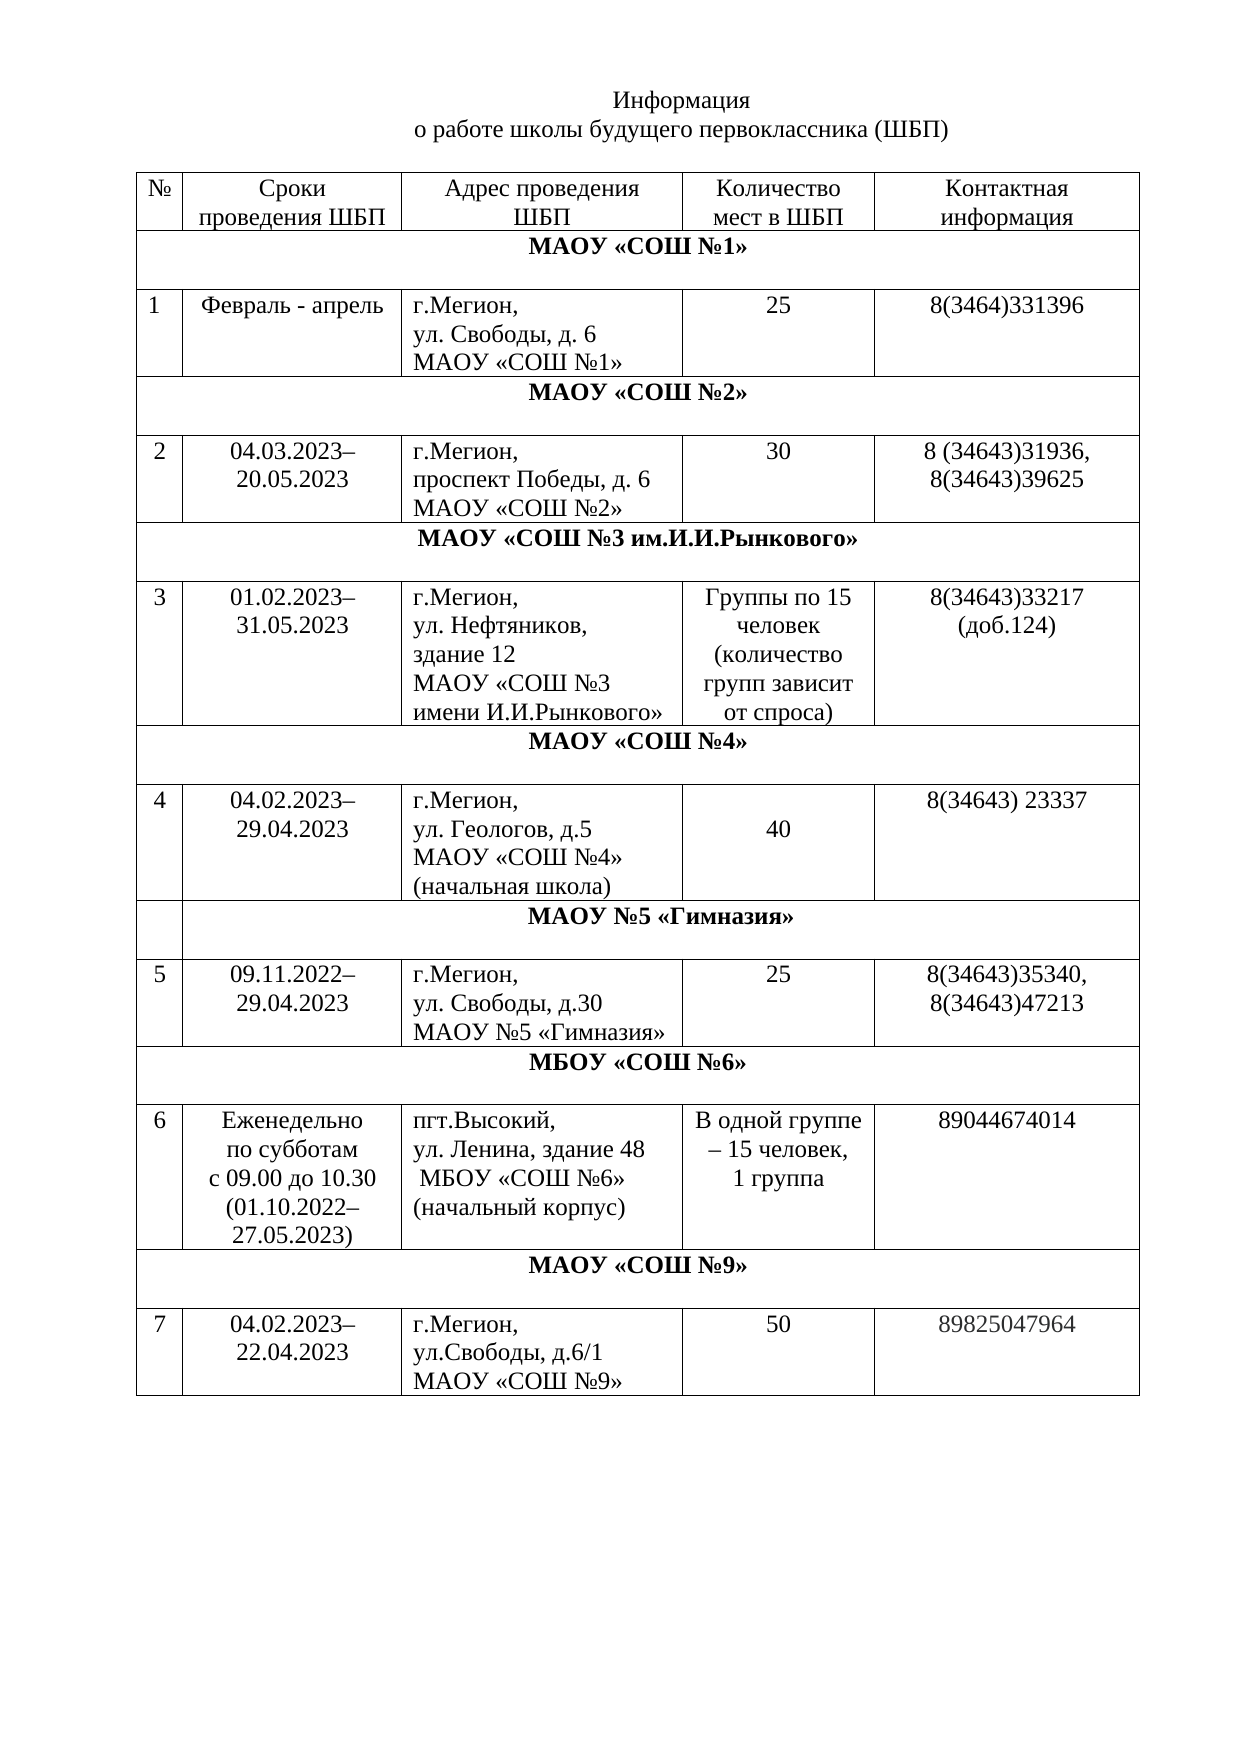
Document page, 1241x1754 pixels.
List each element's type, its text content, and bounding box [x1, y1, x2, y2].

table_cell 8(34643) 23337 [875, 785, 1139, 900]
table_cell 8(3464)331396 [875, 290, 1139, 376]
table_cell 8(34643)33217 (доб.124) [875, 582, 1139, 725]
table_cell МАОУ «СОШ №2» [137, 377, 1139, 435]
table_cell г.Мегион, ул. Геологов, д.5 МАОУ «СОШ №4» (начальная школа) [402, 785, 682, 900]
table_cell 01.02.2023–31.05.2023 [183, 582, 401, 725]
table_cell МАОУ «СОШ №1» [137, 231, 1139, 289]
table_cell МАОУ «СОШ №3 им.И.И.Рынкового» [137, 523, 1139, 581]
table_cell 50 [683, 1309, 874, 1395]
table_cell МАОУ «СОШ №9» [137, 1250, 1139, 1308]
table_cell МАОУ «СОШ №4» [137, 726, 1139, 784]
table_cell 8 (34643)31936, 8(34643)39625 [875, 436, 1139, 522]
table_header Контактная информация [875, 173, 1139, 230]
table_cell г.Мегион, проспект Победы, д. 6 МАОУ «СОШ №2» [402, 436, 682, 522]
table_cell г.Мегион, ул. Свободы, д. 6 МАОУ «СОШ №1» [402, 290, 682, 376]
table_cell [137, 901, 182, 958]
table_cell 89044674014 [875, 1105, 1139, 1249]
table_header Количество мест в ШБП [683, 173, 874, 230]
table_cell МАОУ №5 «Гимназия» [183, 901, 1139, 958]
text о работе школы будущего первоклассника (ШБП) [148, 114, 1215, 143]
table_cell г.Мегион, ул. Нефтяников, здание 12 МАОУ «СОШ №3 имени И.И.Рынкового» [402, 582, 682, 725]
table_header Сроки проведения ШБП [183, 173, 401, 230]
table_cell 04.02.2023–29.04.2023 [183, 785, 401, 900]
table_cell 25 [683, 960, 874, 1046]
table_cell 3 [137, 582, 182, 725]
table_cell 1 [137, 290, 182, 376]
table_header № [137, 173, 182, 230]
table_cell 5 [137, 960, 182, 1046]
table_cell Еженедельно по субботам с 09.00 до 10.30 (01.10.2022–27.05.2023) [183, 1105, 401, 1249]
table_header Адрес проведения ШБП [402, 173, 682, 230]
table_cell 09.11.2022–29.04.2023 [183, 960, 401, 1046]
table_cell Февраль - апрель [183, 290, 401, 376]
table_cell 30 [683, 436, 874, 522]
table_cell 7 [137, 1309, 182, 1395]
table_cell 2 [137, 436, 182, 522]
table_cell 89825047964 [875, 1309, 1139, 1395]
table_cell Группы по 15 человек (количество групп зависит от спроса) [683, 582, 874, 725]
table_cell г.Мегион, ул. Свободы, д.30 МАОУ №5 «Гимназия» [402, 960, 682, 1046]
table_cell пгт.Высокий, ул. Ленина, здание 48 МБОУ «СОШ №6» (начальный корпус) [402, 1105, 682, 1249]
table_cell 40 [683, 785, 874, 900]
table_cell г.Мегион, ул.Свободы, д.6/1 МАОУ «СОШ №9» [402, 1309, 682, 1395]
table_cell 8(34643)35340, 8(34643)47213 [875, 960, 1139, 1046]
table_cell 4 [137, 785, 182, 900]
table_cell 25 [683, 290, 874, 376]
text Информация [148, 86, 1215, 114]
table_cell 04.03.2023–20.05.2023 [183, 436, 401, 522]
table_cell 6 [137, 1105, 182, 1249]
table_cell В одной группе – 15 человек, 1 группа [683, 1105, 874, 1249]
table_cell МБОУ «СОШ №6» [137, 1047, 1139, 1104]
table_cell 04.02.2023–22.04.2023 [183, 1309, 401, 1395]
